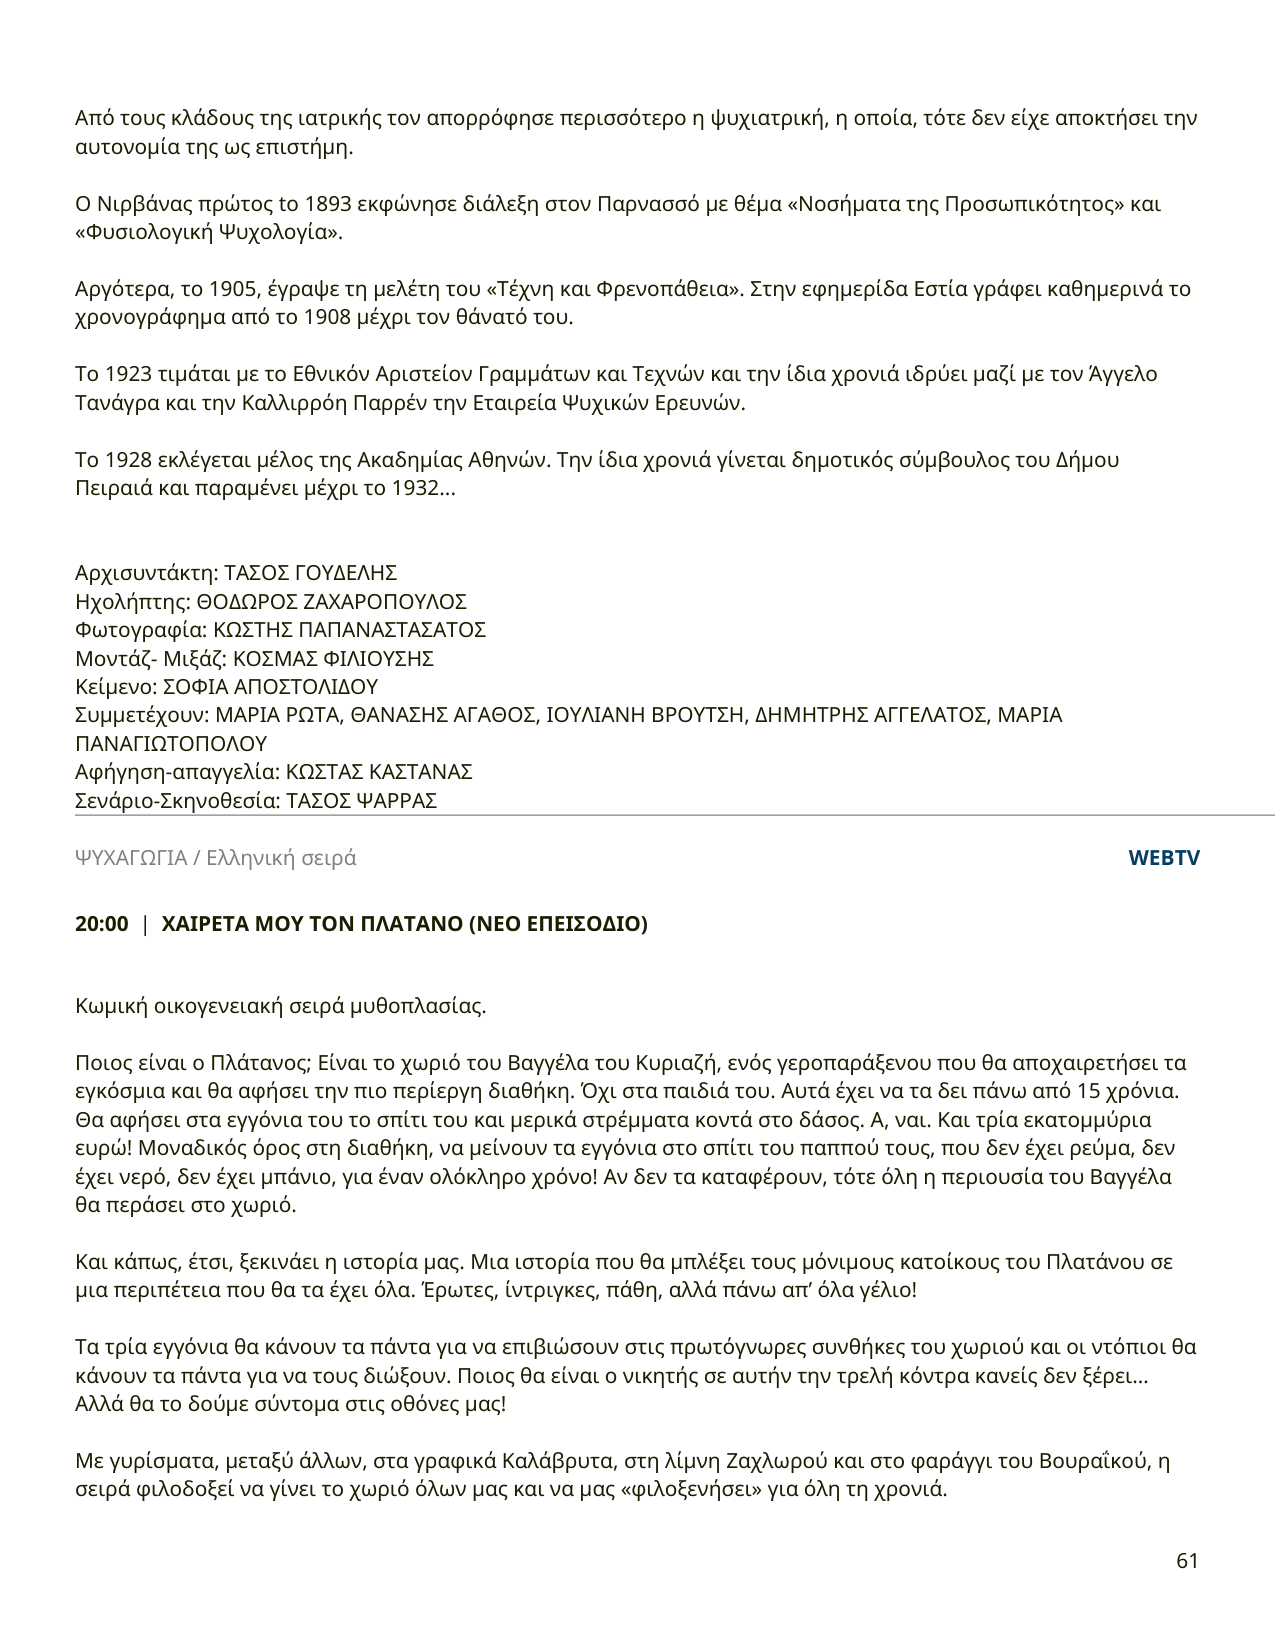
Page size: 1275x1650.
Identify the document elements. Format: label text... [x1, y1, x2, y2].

text 20:00 | ΧΑΙΡΕΤΑ ΜΟΥ ΤΟΝ ΠΛΑΤΑΝΟ (ΝΕΟ ΕΠΕΙΣΟΔΙΟ) [75, 872, 1200, 966]
table_header WEBTV [638, 843, 1200, 872]
table_header ΨΥΧΑΓΩΓΙΑ / Ελληνική σειρά [75, 843, 637, 872]
text Αρχισυντάκτη: ΤΑΣΟΣ ΓΟΥΔΕΛΗΣ Ηχολήπτης: ΘΟΔΩΡΟΣ ΖΑΧΑΡΟΠΟΥΛΟΣ Φωτογραφία: ΚΩΣΤΗΣ ΠΑΠΑΝΑΣΤΑΣΑΤΟΣ Μοντάζ- Μιξάζ: ΚΟΣΜΑΣ ΦΙΛΙΟΥΣΗΣ Κείμενο: ΣΟΦΙΑ ΑΠΟΣΤΟΛΙΔΟΥ Συμμετέχουν: ΜΑΡΙΑ ΡΩΤΑ, ΘΑΝΑΣΗΣ ΑΓΑΘΟΣ, ΙΟΥΛΙΑΝΗ ΒΡΟΥΤΣΗ, ΔΗΜΗΤΡΗΣ ΑΓΓΕΛΑΤΟΣ, ΜΑΡΙΑ ΠΑΝΑΓΙΩΤΟΠΟΛΟΥ Αφήγηση-απαγγελία: ΚΩΣΤΑΣ ΚΑΣΤΑΝΑΣ Σενάριο-Σκηνοθεσία: ΤΑΣΟΣ ΨΑΡΡΑΣ [75, 502, 1200, 814]
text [75, 991, 1200, 1531]
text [75, 75, 1200, 502]
